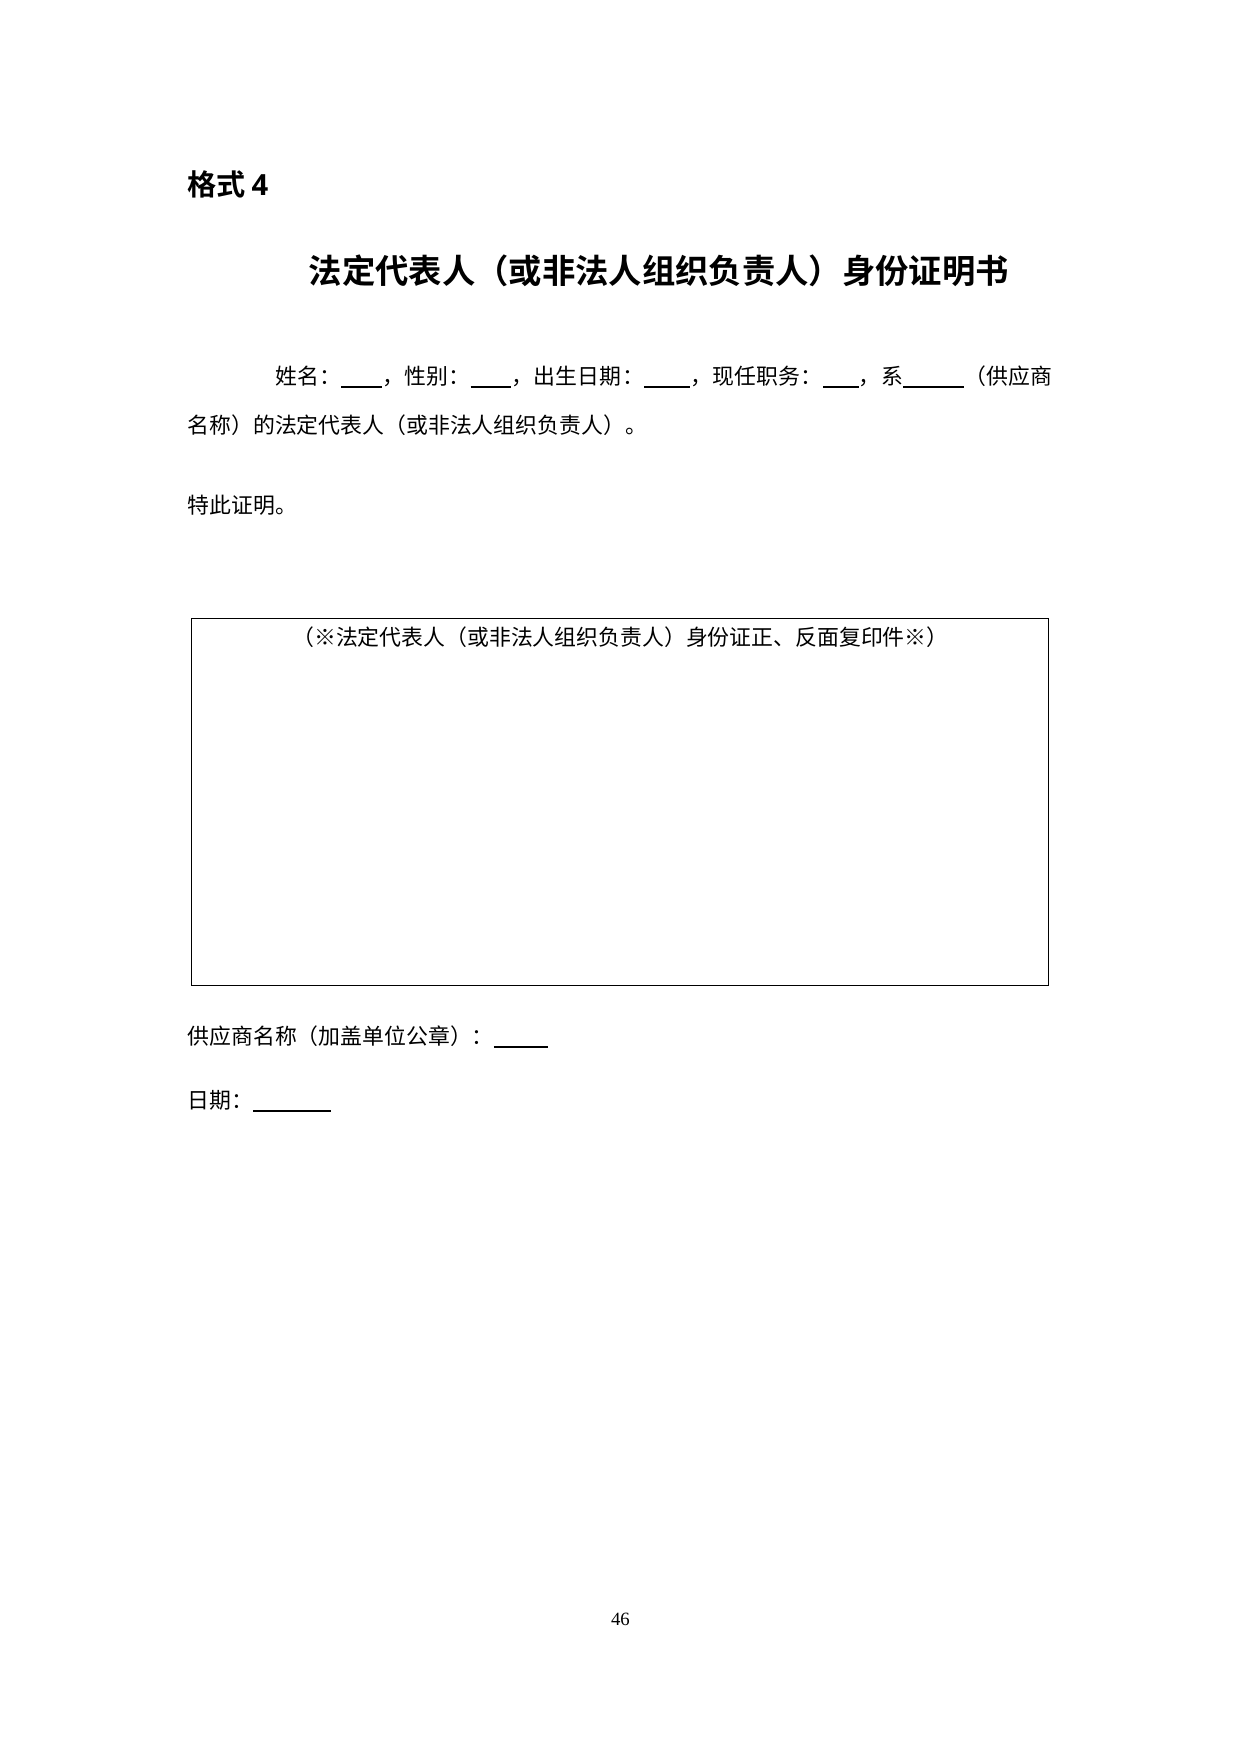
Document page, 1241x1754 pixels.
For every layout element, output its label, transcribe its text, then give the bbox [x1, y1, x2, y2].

subtitle 格式4 [187, 162, 1053, 204]
text 法定代表人（或非法人组织负责人）身份证明书 [187, 237, 1055, 302]
text 供应商名称（加盖单位公章）： [187, 1018, 1053, 1051]
text 特此证明。 [187, 488, 1053, 521]
table_header （※法定代表人（或非法人组织负责人）身份证正、反面复印件※） [192, 619, 1048, 985]
text 日期： [187, 1082, 1053, 1115]
text 姓名： ，性别： ，出生日期： ，现任职务： ，系 （供应商名称）的法定代表人（或非法人组织负责人）。 [187, 358, 1053, 440]
